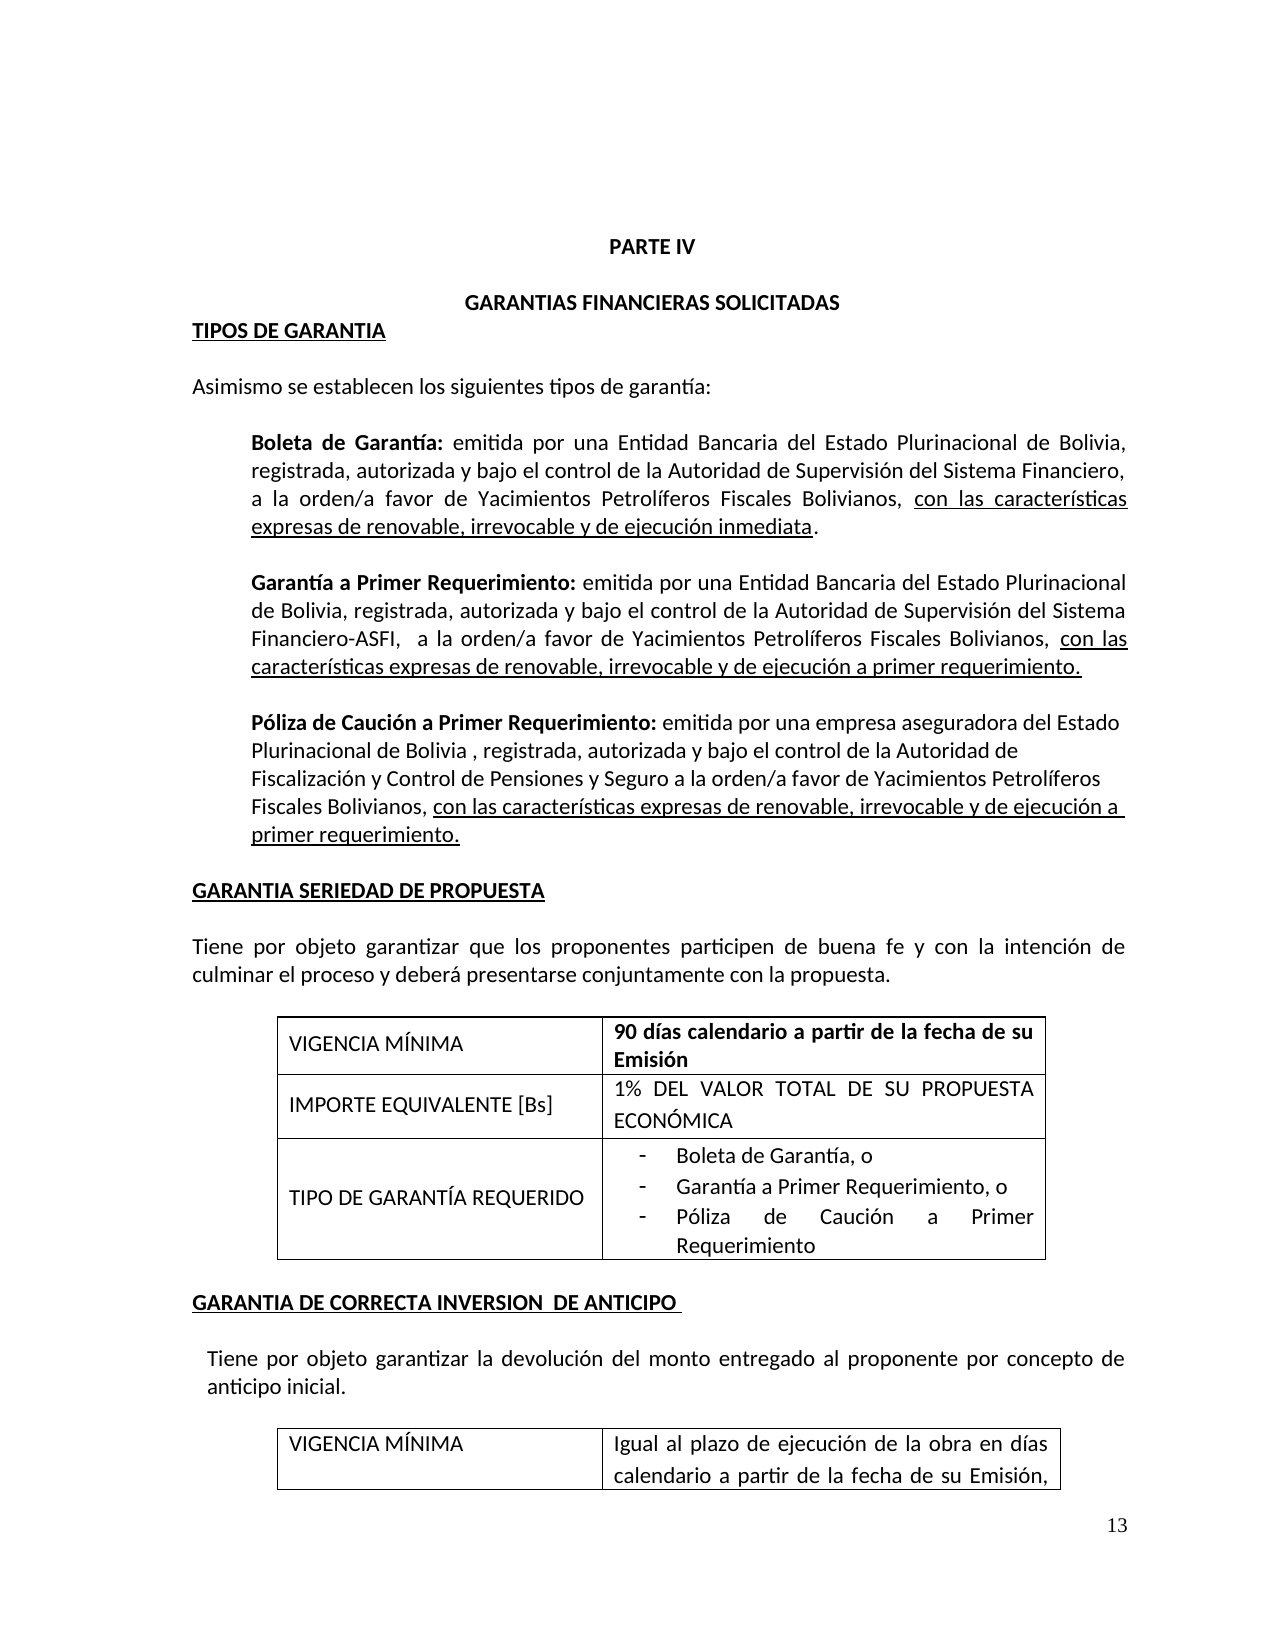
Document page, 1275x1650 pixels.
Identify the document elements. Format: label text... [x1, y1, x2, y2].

text PARTE IV [177, 232, 1127, 260]
table_header 90 días calendario a partir de la fecha de su Emisión [603, 1018, 1045, 1073]
text GARANTIA SERIEDAD DE PROPUESTA [192, 876, 1127, 904]
text Tiene por objeto garantizar que los proponentes participen de buena fe y con la intención de culminar el proceso y deberá presentarse conjuntamente con la propuesta. [192, 932, 1127, 988]
table_header VIGENCIA MÍNIMA [278, 1018, 602, 1073]
text Garantía a Primer Requerimiento: emitida por una Entidad Bancaria del Estado Plurinacional de Bolivia, registrada, autorizada y bajo el control de la Autoridad de Supervisión del Sistema Financiero-ASFI, a la orden/a favor de Yacimientos Petrolíferos Fiscales Bolivianos, con las características expresas de renovable, irrevocable y de ejecución a primer requerimiento. [251, 568, 1127, 680]
text Póliza de Caución a Primer Requerimiento: emitida por una empresa aseguradora del Estado Plurinacional de Bolivia , registrada, autorizada y bajo el control de la Autoridad de Fiscalización y Control de Pensiones y Seguro a la orden/a favor de Yacimientos Petrolíferos Fiscales Bolivianos, con las características expresas de renovable, irrevocable y de ejecución a primer requerimiento. [251, 708, 1127, 848]
text TIPOS DE GARANTIA [192, 316, 1127, 344]
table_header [603, 1429, 1060, 1489]
text GARANTIAS FINANCIERAS SOLICITADAS [177, 288, 1127, 316]
text GARANTIA DE CORRECTA INVERSION DE ANTICIPO [192, 1288, 1127, 1316]
table_cell IMPORTE EQUIVALENTE [Bs] [278, 1075, 602, 1138]
text Asimismo se establecen los siguientes tipos de garantía: [192, 372, 1127, 400]
text Boleta de Garantía: emitida por una Entidad Bancaria del Estado Plurinacional de Bolivia, registrada, autorizada y bajo el control de la Autoridad de Supervisión del Sistema Financiero, a la orden/a favor de Yacimientos Petrolíferos Fiscales Bolivianos, con las características expresas de renovable, irrevocable y de ejecución inmediata. [251, 428, 1127, 540]
table_header VIGENCIA MÍNIMA [278, 1429, 602, 1489]
table_cell TIPO DE GARANTÍA REQUERIDO [278, 1139, 602, 1259]
text Tiene por objeto garantizar la devolución del monto entregado al proponente por concepto de anticipo inicial. [207, 1344, 1127, 1400]
table_cell 1% DEL VALOR TOTAL DE SU PROPUESTA ECONÓMICA [603, 1075, 1045, 1138]
table_cell Boleta de Garantía, o Garantía a Primer Requerimiento, o Póliza de Caución a Primer Requerimiento [603, 1139, 1045, 1259]
